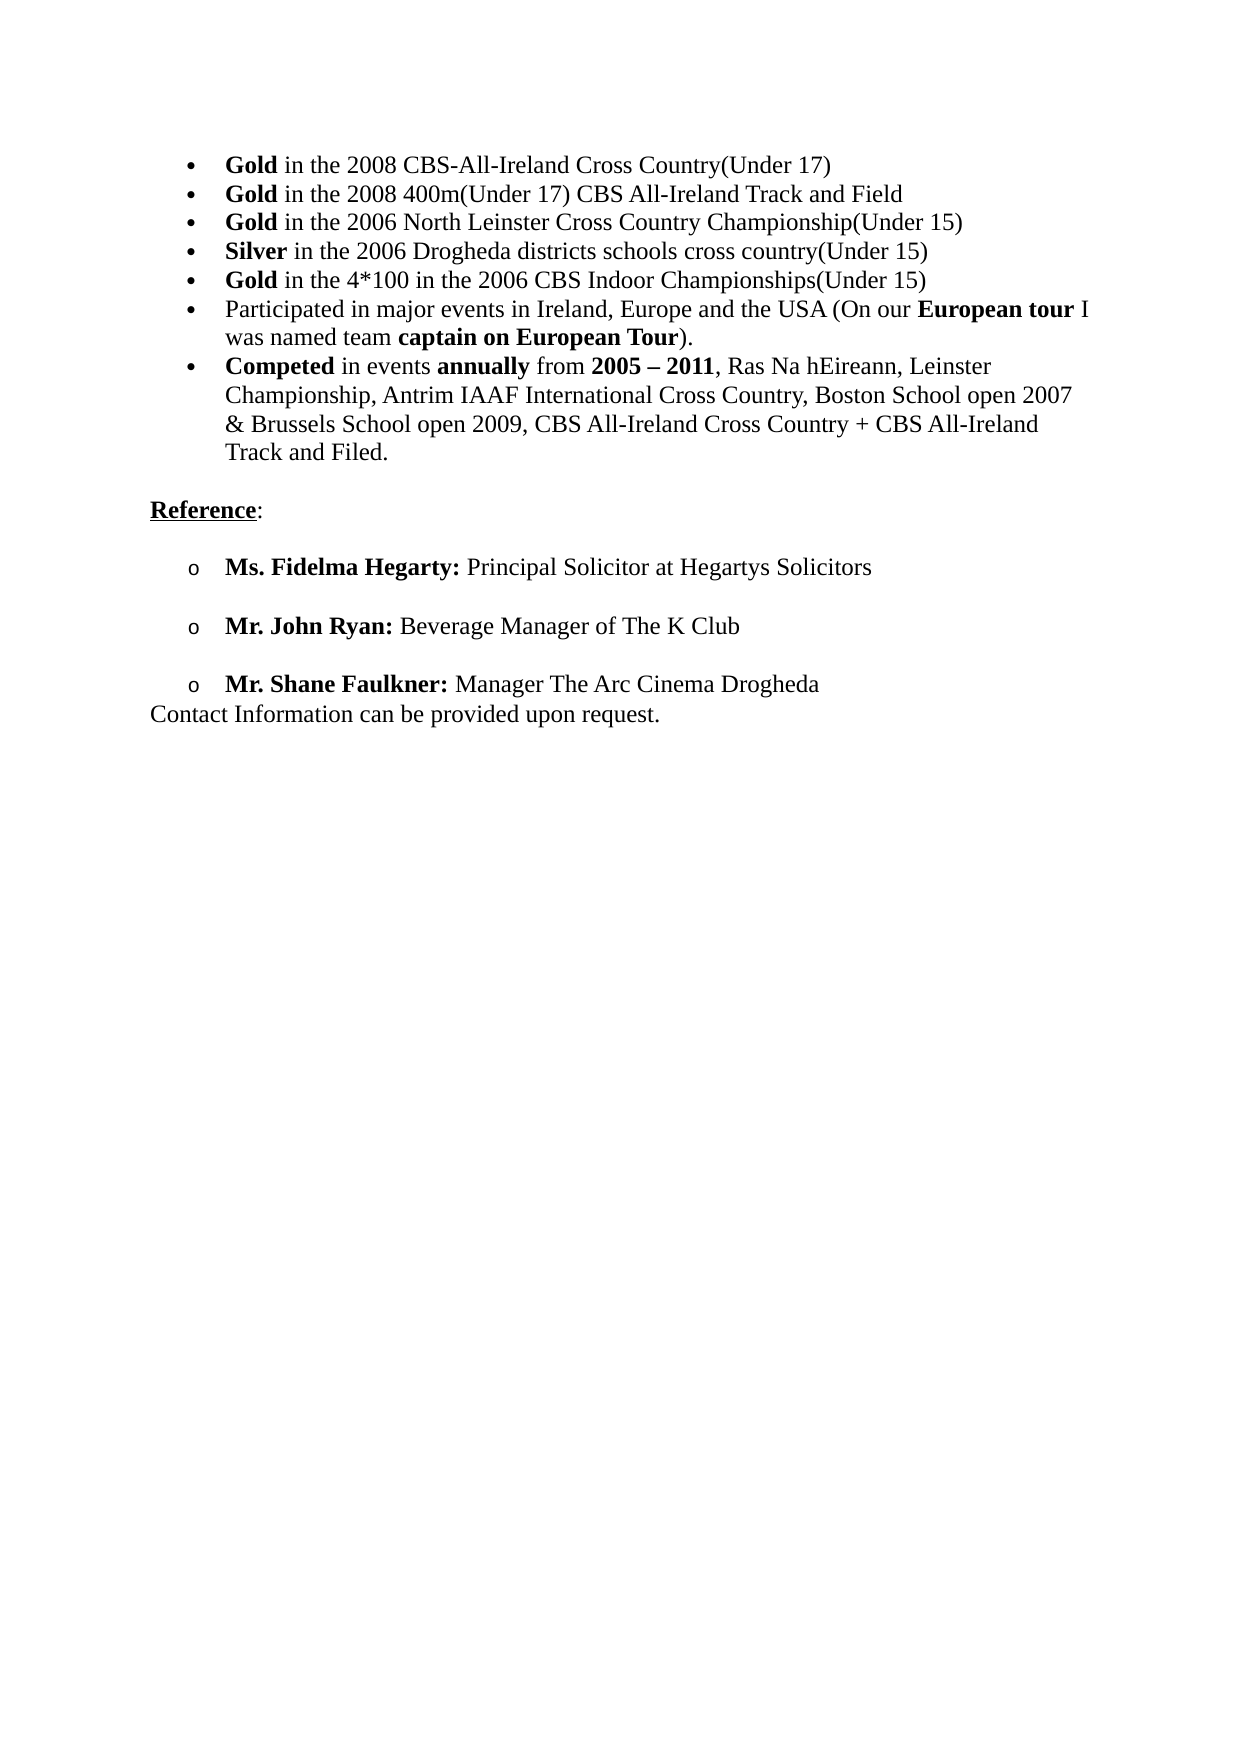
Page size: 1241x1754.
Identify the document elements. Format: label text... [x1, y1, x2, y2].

list Ms. Fidelma Hegarty: Principal Solicitor at Hegartys Solicitors [187, 552, 1090, 582]
list Silver in the 2006 Drogheda districts schools cross country(Under 15) [187, 236, 1090, 265]
list Participated in major events in Ireland, Europe and the USA (On our European tour I was named team captain on European Tour). [187, 294, 1090, 351]
list Mr. John Ryan: Beverage Manager of The K Club [187, 611, 1090, 640]
list Gold in the 2008 400m(Under 17) CBS All-Ireland Track and Field [187, 179, 1090, 207]
list Mr. Shane Faulkner: Manager The Arc Cinema Drogheda [187, 669, 1090, 699]
text Reference: [150, 495, 1090, 524]
list Gold in the 2006 North Leinster Cross Country Championship(Under 15) [187, 207, 1090, 236]
list Competed in events annually from 2005 – 2011, Ras Na hEireann, Leinster Championship, Antrim IAAF International Cross Country, Boston School open 2007 & Brussels School open 2009, CBS All-Ireland Cross Country + CBS All-Ireland Track and Filed. [187, 351, 1090, 466]
list Gold in the 2008 CBS-All-Ireland Cross Country(Under 17) [187, 150, 1090, 179]
list Gold in the 4*100 in the 2006 CBS Indoor Championships(Under 15) [187, 265, 1090, 294]
text Contact Information can be provided upon request. [150, 699, 1090, 727]
